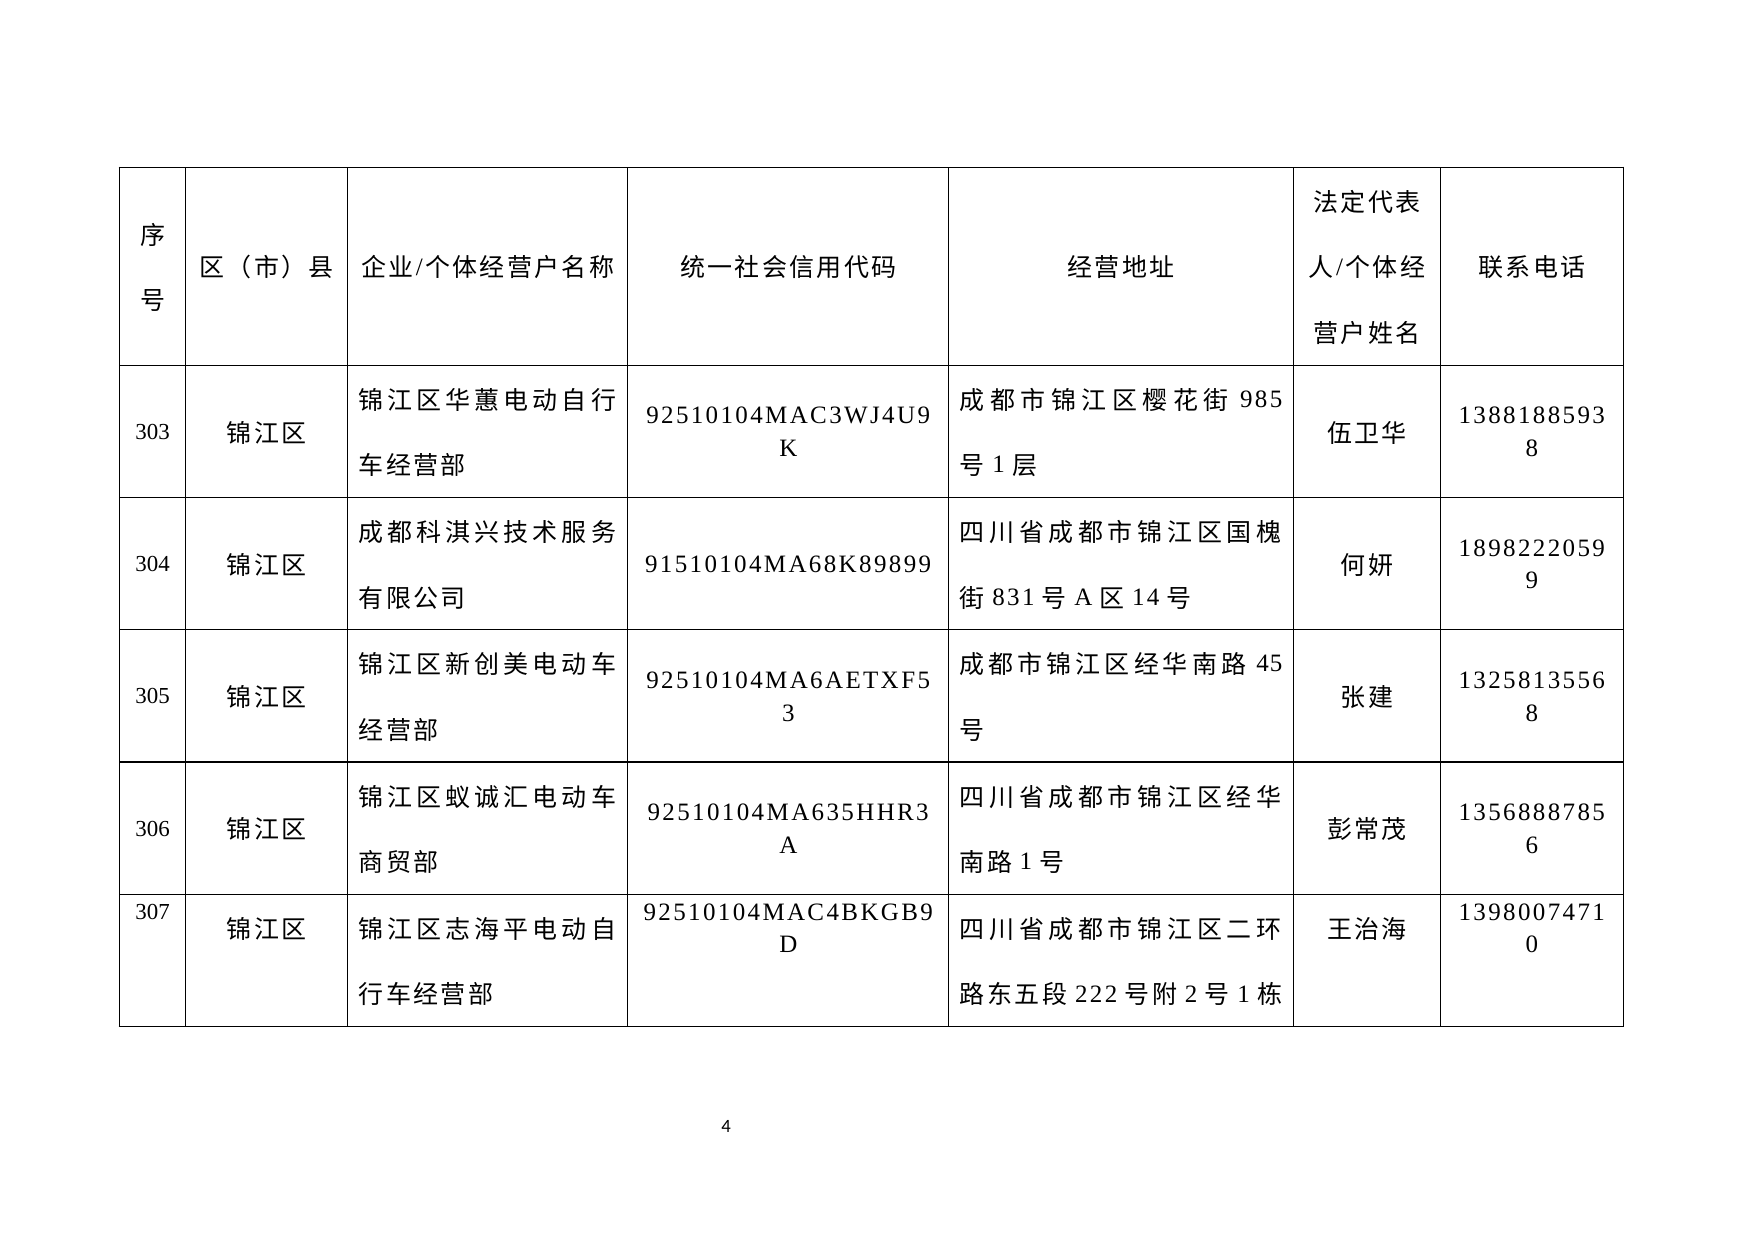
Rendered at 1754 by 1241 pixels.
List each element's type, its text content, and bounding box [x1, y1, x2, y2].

table_cell 92510104MA6AETXF53 [628, 630, 948, 761]
table_cell 锦江区 [186, 630, 347, 761]
table_header 联系电话 [1441, 168, 1623, 364]
table_cell 18982220599 [1441, 498, 1623, 629]
table_cell 303 [120, 366, 185, 497]
table_cell 王治海 [1294, 895, 1440, 1026]
table_cell 成都科淇兴技术服务有限公司 [348, 498, 627, 629]
table_cell 张建 [1294, 630, 1440, 761]
table_cell 彭常茂 [1294, 763, 1440, 894]
table_cell 四川省成都市锦江区二环路东五段222号附2号1栋1单元附2号 [949, 895, 1293, 1026]
table_cell 伍卫华 [1294, 366, 1440, 497]
table_header 企业/个体经营户名称 [348, 168, 627, 364]
table_cell 306 [120, 763, 185, 894]
table_cell 四川省成都市锦江区国槐街831号A区14号 [949, 498, 1293, 629]
table_cell 何妍 [1294, 498, 1440, 629]
table_cell 锦江区蚁诚汇电动车商贸部 [348, 763, 627, 894]
table_cell 锦江区华蕙电动自行车经营部 [348, 366, 627, 497]
table_cell 305 [120, 630, 185, 761]
table_cell 91510104MA68K89899 [628, 498, 948, 629]
table_cell 92510104MA635HHR3A [628, 763, 948, 894]
table_header 经营地址 [949, 168, 1293, 364]
table_cell 锦江区 [186, 763, 347, 894]
table_cell 锦江区 [186, 895, 347, 1026]
table_cell 13568887856 [1441, 763, 1623, 894]
table_header 序号 [120, 168, 185, 364]
table_cell 成都市锦江区经华南路45号 [949, 630, 1293, 761]
table_cell 304 [120, 498, 185, 629]
table_cell 成都市锦江区樱花街985号1层 [949, 366, 1293, 497]
table_cell 锦江区 [186, 366, 347, 497]
table_cell 四川省成都市锦江区经华南路1号 [949, 763, 1293, 894]
table_header 法定代表人/个体经营户姓名 [1294, 168, 1440, 364]
table_cell 锦江区 [186, 498, 347, 629]
table_cell 307 [120, 895, 185, 1026]
table_cell 92510104MAC4BKGB9D [628, 895, 948, 1026]
table_cell 锦江区志海平电动自行车经营部 [348, 895, 627, 1026]
table_header 统一社会信用代码 [628, 168, 948, 364]
table_cell 13980074710 [1441, 895, 1623, 1026]
table_header 区（市）县 [186, 168, 347, 364]
table_cell 锦江区新创美电动车经营部 [348, 630, 627, 761]
table_cell 92510104MAC3WJ4U9K [628, 366, 948, 497]
table_cell 13881885938 [1441, 366, 1623, 497]
table_cell 13258135568 [1441, 630, 1623, 761]
